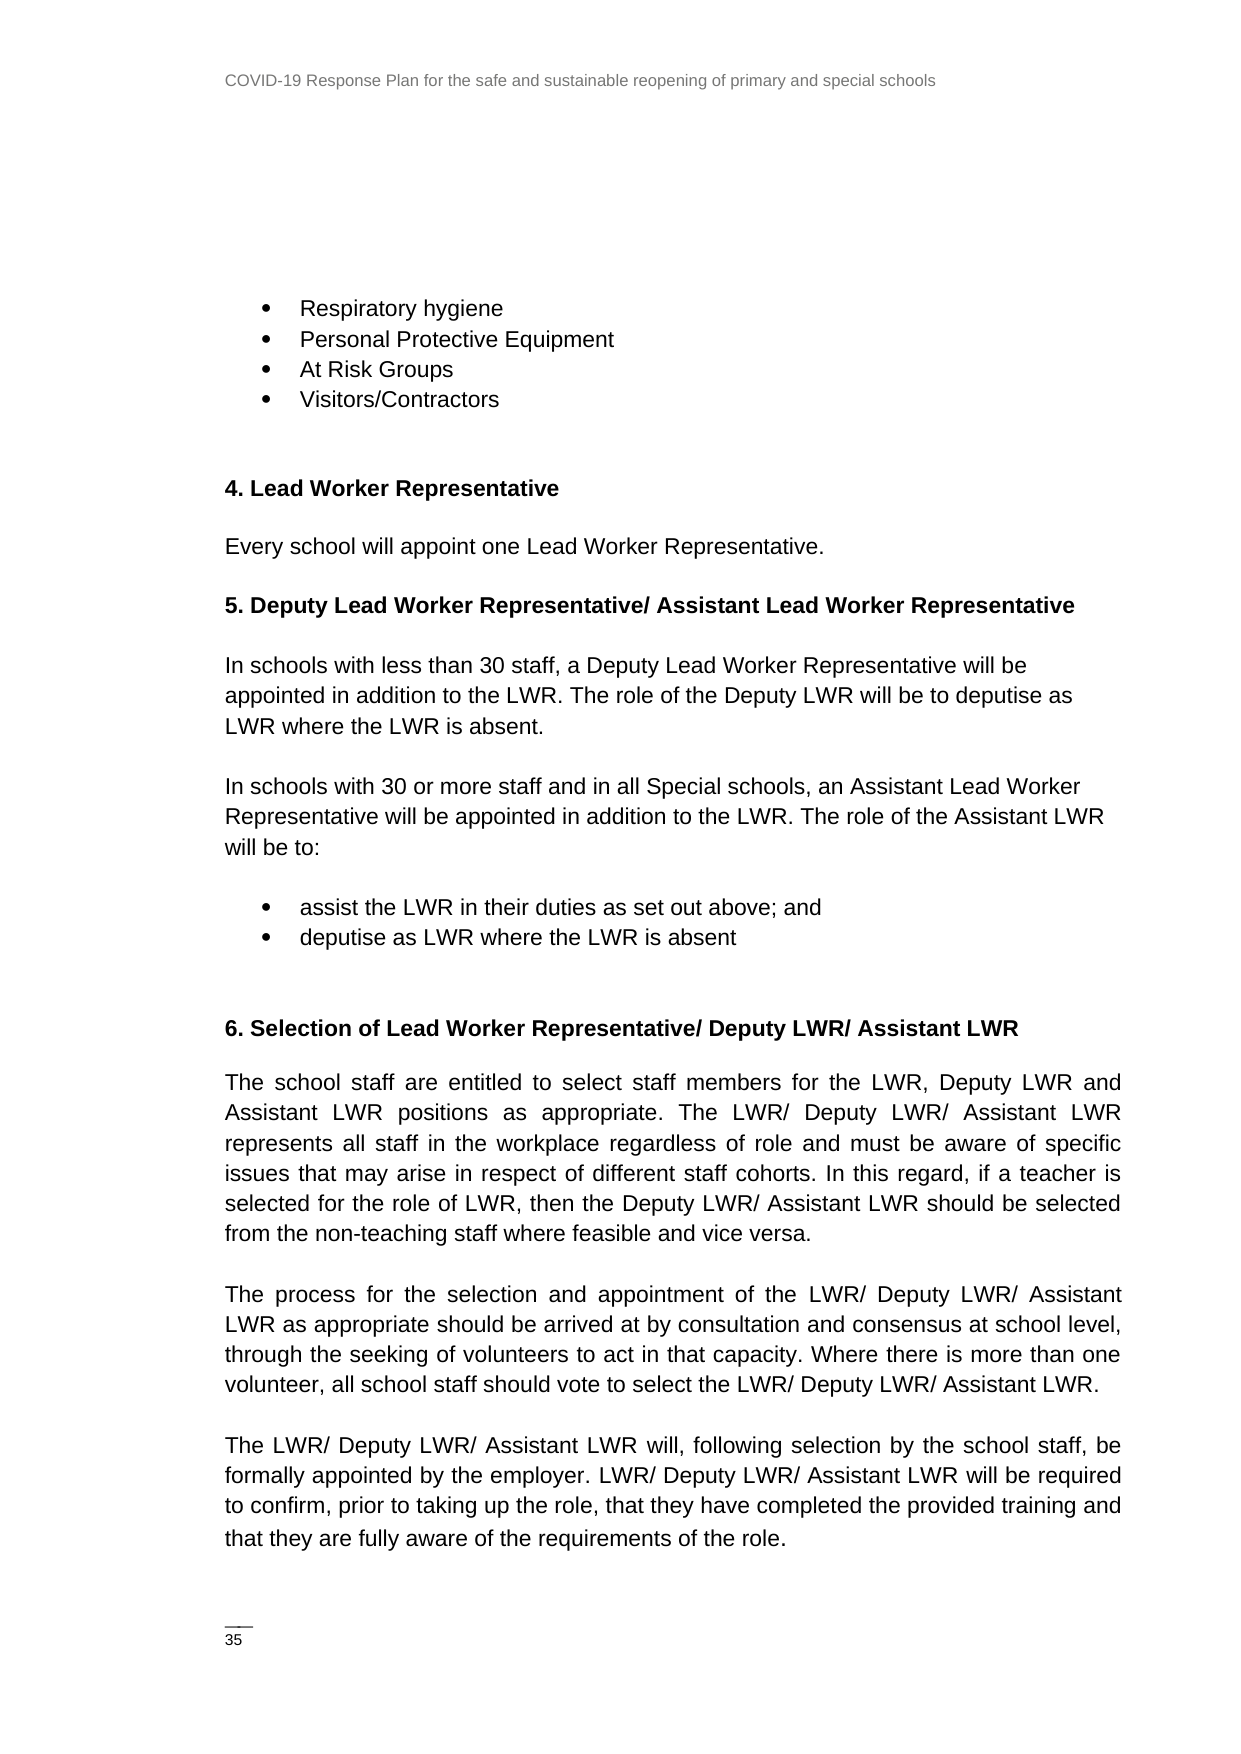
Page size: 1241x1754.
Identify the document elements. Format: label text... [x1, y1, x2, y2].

list assist the LWR in their duties as set out above; and [262, 894, 1122, 920]
list Respiratory hygiene [262, 295, 1122, 322]
text In schools with less than 30 staff, a Deputy Lead Worker Representative will be appointed in addition to the LWR. The role of the Deputy LWR will be to deputise as LWR where the LWR is absent. [224, 652, 1122, 739]
text The school staff are entitled to select staff members for the LWR, Deputy LWR and Assistant LWR positions as appropriate. The LWR/ Deputy LWR/ Assistant LWR represents all staff in the workplace regardless of role and must be aware of specific issues that may arise in respect of different staff cohorts. In this regard, if a teacher is selected for the role of LWR, then the Deputy LWR/ Assistant LWR should be selected from the non-teaching staff where feasible and vice versa. [224, 1069, 1122, 1247]
list At Risk Groups [262, 356, 1122, 382]
list deputise as LWR where the LWR is absent [262, 924, 1122, 950]
subtitle 4. Lead Worker Representative [224, 474, 1122, 501]
text The LWR/ Deputy LWR/ Assistant LWR will, following selection by the school staff, be formally appointed by the employer. LWR/ Deputy LWR/ Assistant LWR will be required to confirm, prior to taking up the role, that they have completed the provided training and that they are fully aware of the requirements of the role. [224, 1432, 1122, 1551]
subtitle 6. Selection of Lead Worker Representative/ Deputy LWR/ Assistant LWR [224, 1015, 1122, 1041]
list Personal Protective Equipment [262, 326, 1122, 352]
text Every school will appoint one Lead Worker Representative. [224, 533, 1122, 559]
list Visitors/Contractors [262, 386, 1122, 412]
text The process for the selection and appointment of the LWR/ Deputy LWR/ Assistant LWR as appropriate should be arrived at by consultation and consensus at school level, through the seeking of volunteers to act in that capacity. Where there is more than one volunteer, all school staff should vote to select the LWR/ Deputy LWR/ Assistant LWR. [224, 1281, 1122, 1398]
text 5. Deputy Lead Worker Representative/ Assistant Lead Worker Representative [224, 592, 1122, 618]
text In schools with 30 or more staff and in all Special schools, an Assistant Lead Worker Representative will be appointed in addition to the LWR. The role of the Assistant LWR will be to: [224, 773, 1122, 860]
